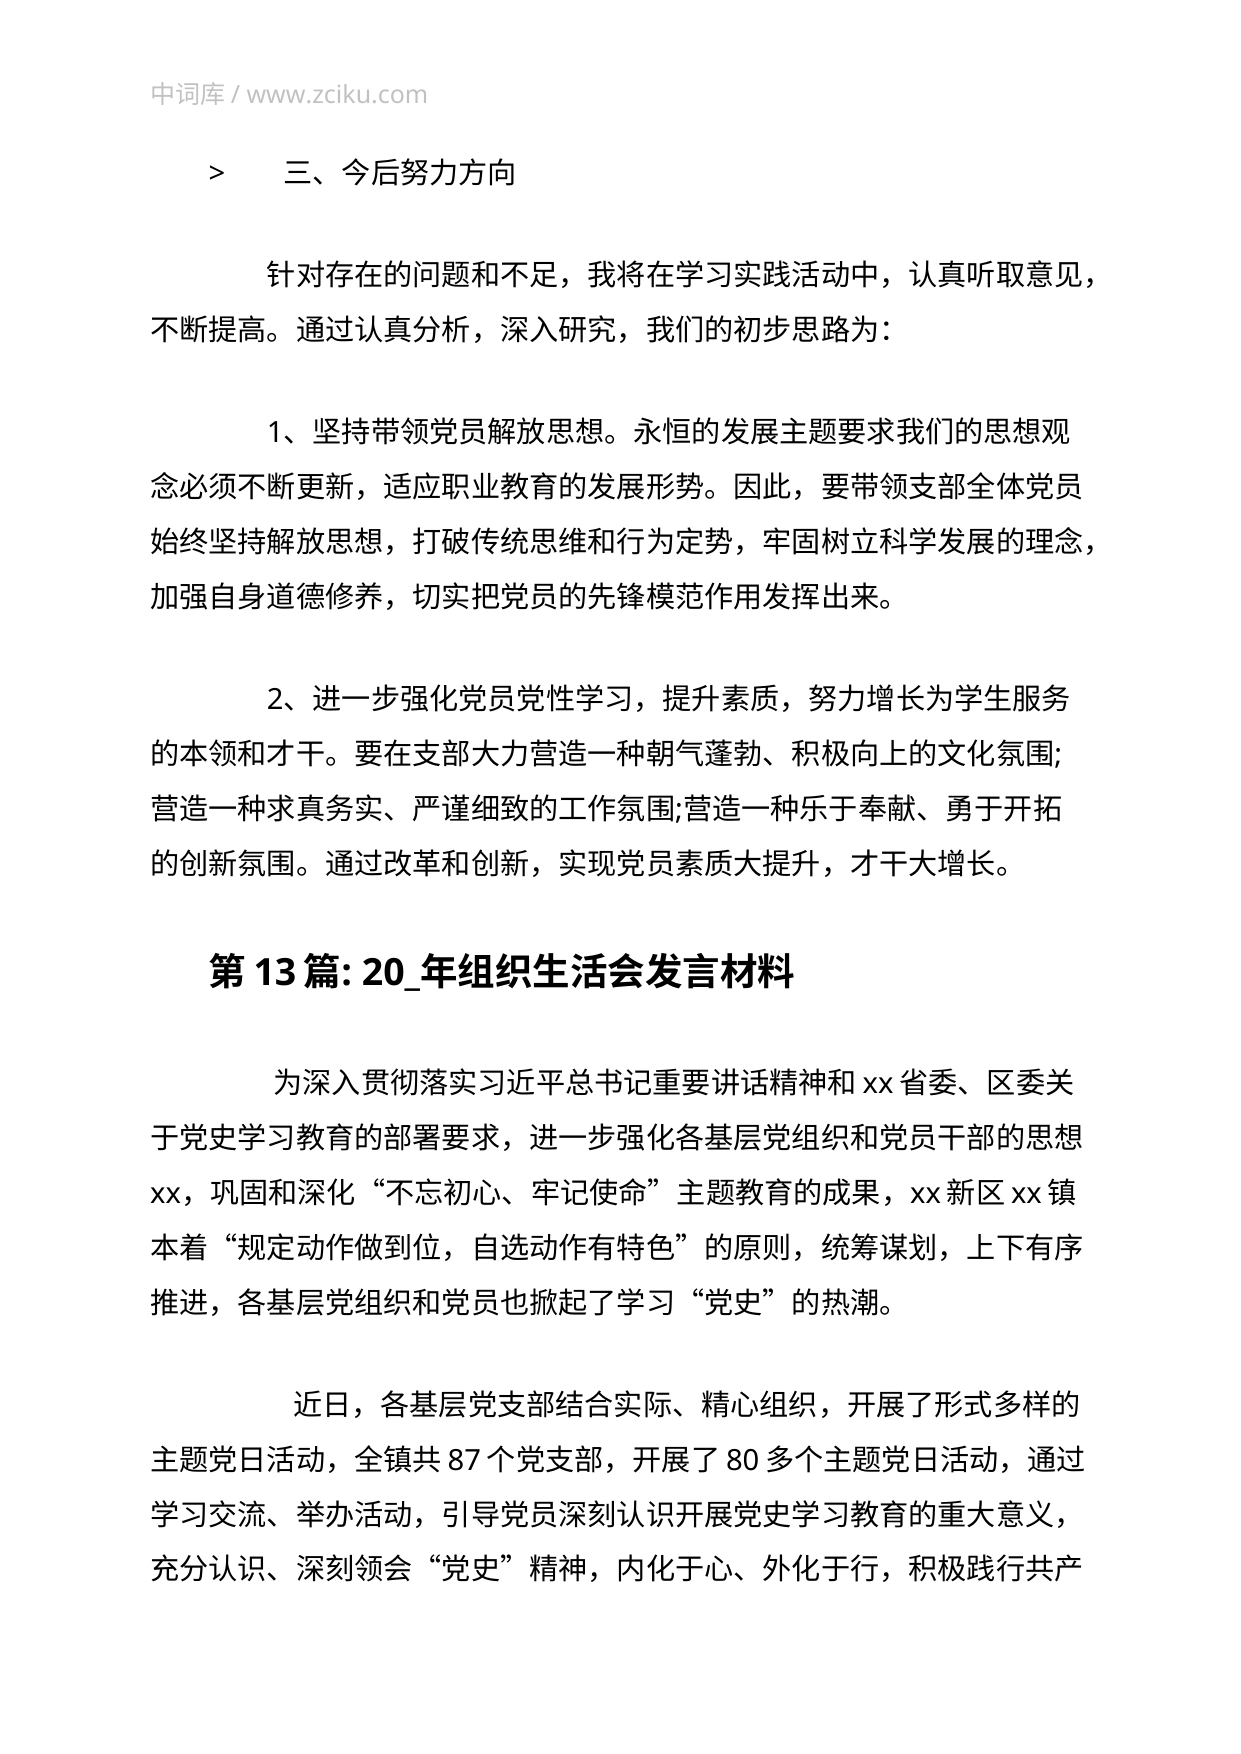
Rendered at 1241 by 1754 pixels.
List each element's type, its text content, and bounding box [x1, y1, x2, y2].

text 1、坚持带领党员解放思想。永恒的发展主题要求我们的思想观念必须不断更新，适应职业教育的发展形势。因此，要带领支部全体党员始终坚持解放思想，打破传统思维和行为定势，牢固树立科学发展的理念，加强自身道德修养，切实把党员的先锋模范作用发挥出来。 [150, 409, 1090, 616]
text 针对存在的问题和不足，我将在学习实践活动中，认真听取意见，不断提高。通过认真分析，深入研究，我们的初步思路为： [150, 252, 1090, 349]
text > 三、今后努力方向 [150, 150, 1090, 192]
text 为深入贯彻落实习近平总书记重要讲话精神和xx省委、区委关于党史学习教育的部署要求，进一步强化各基层党组织和党员干部的思想xx，巩固和深化“不忘初心、牢记使命”主题教育的成果，xx新区xx镇本着“规定动作做到位，自选动作有特色”的原则，统筹谋划，上下有序推进，各基层党组织和党员也掀起了学习“党史”的热潮。 [150, 1059, 1090, 1322]
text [150, 1381, 1090, 1588]
text 第13篇: 20_年组织生活会发言材料 [150, 942, 1090, 996]
text 2、进一步强化党员党性学习，提升素质，努力增长为学生服务的本领和才干。要在支部大力营造一种朝气蓬勃、积极向上的文化氛围;营造一种求真务实、严谨细致的工作氛围;营造一种乐于奉献、勇于开拓的创新氛围。通过改革和创新，实现党员素质大提升，才干大增长。 [150, 675, 1090, 882]
